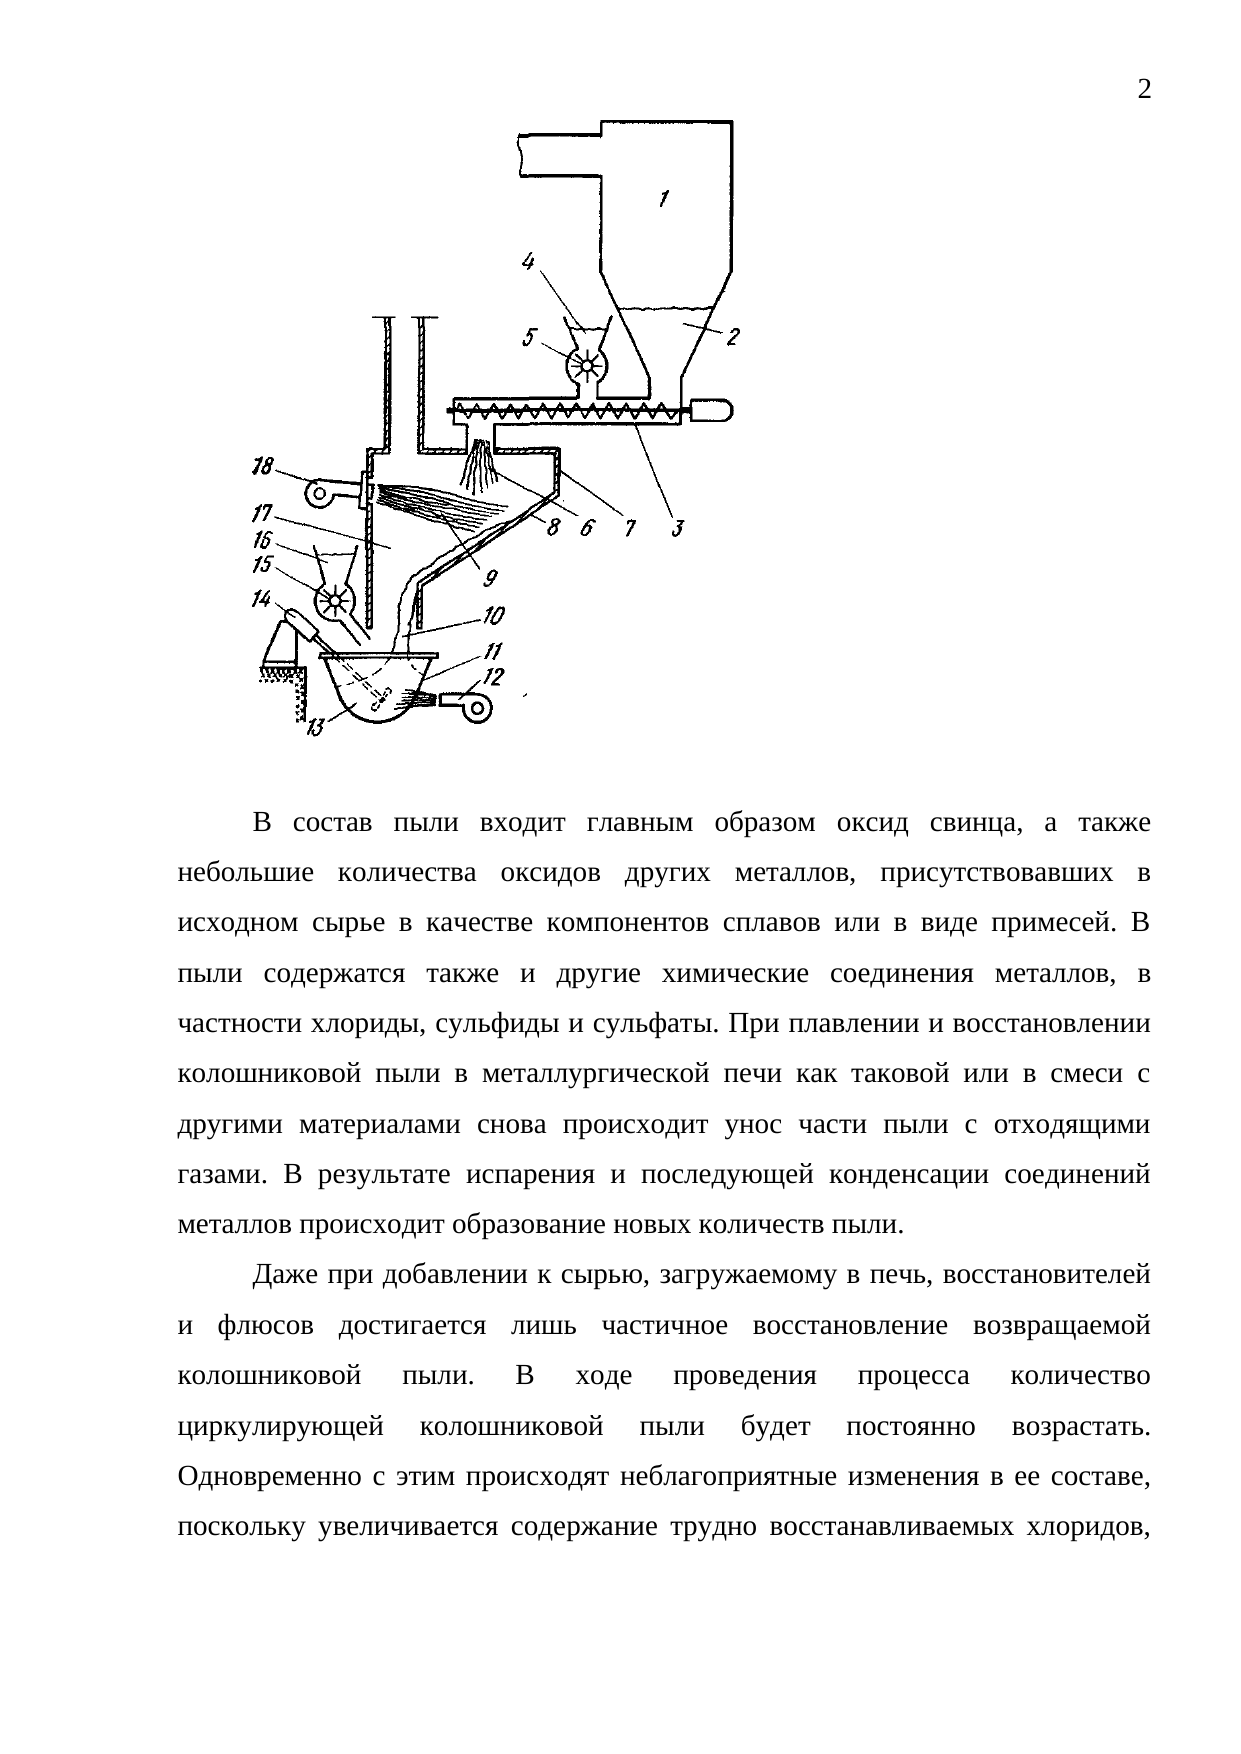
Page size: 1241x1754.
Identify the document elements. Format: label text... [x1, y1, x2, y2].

picture [252, 120, 740, 737]
text В состав пыли входит главным образом оксид свинца, а также небольшие количества оксидов других металлов, присутствовавших в исходном сырье в качестве компонентов сплавов или в виде примесей. В пыли содержатся также и другие химические соединения металлов, в частности хлориды, сульфиды и сульфаты. При плавлении и восстановлении колошниковой пыли в металлургической печи как таковой или в смеси с другими материалами снова происходит унос части пыли с отходящими газами. В результате испарения и последующей конденсации соединений металлов происходит образование новых количеств пыли. [177, 804, 1152, 1240]
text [177, 1257, 1152, 1542]
